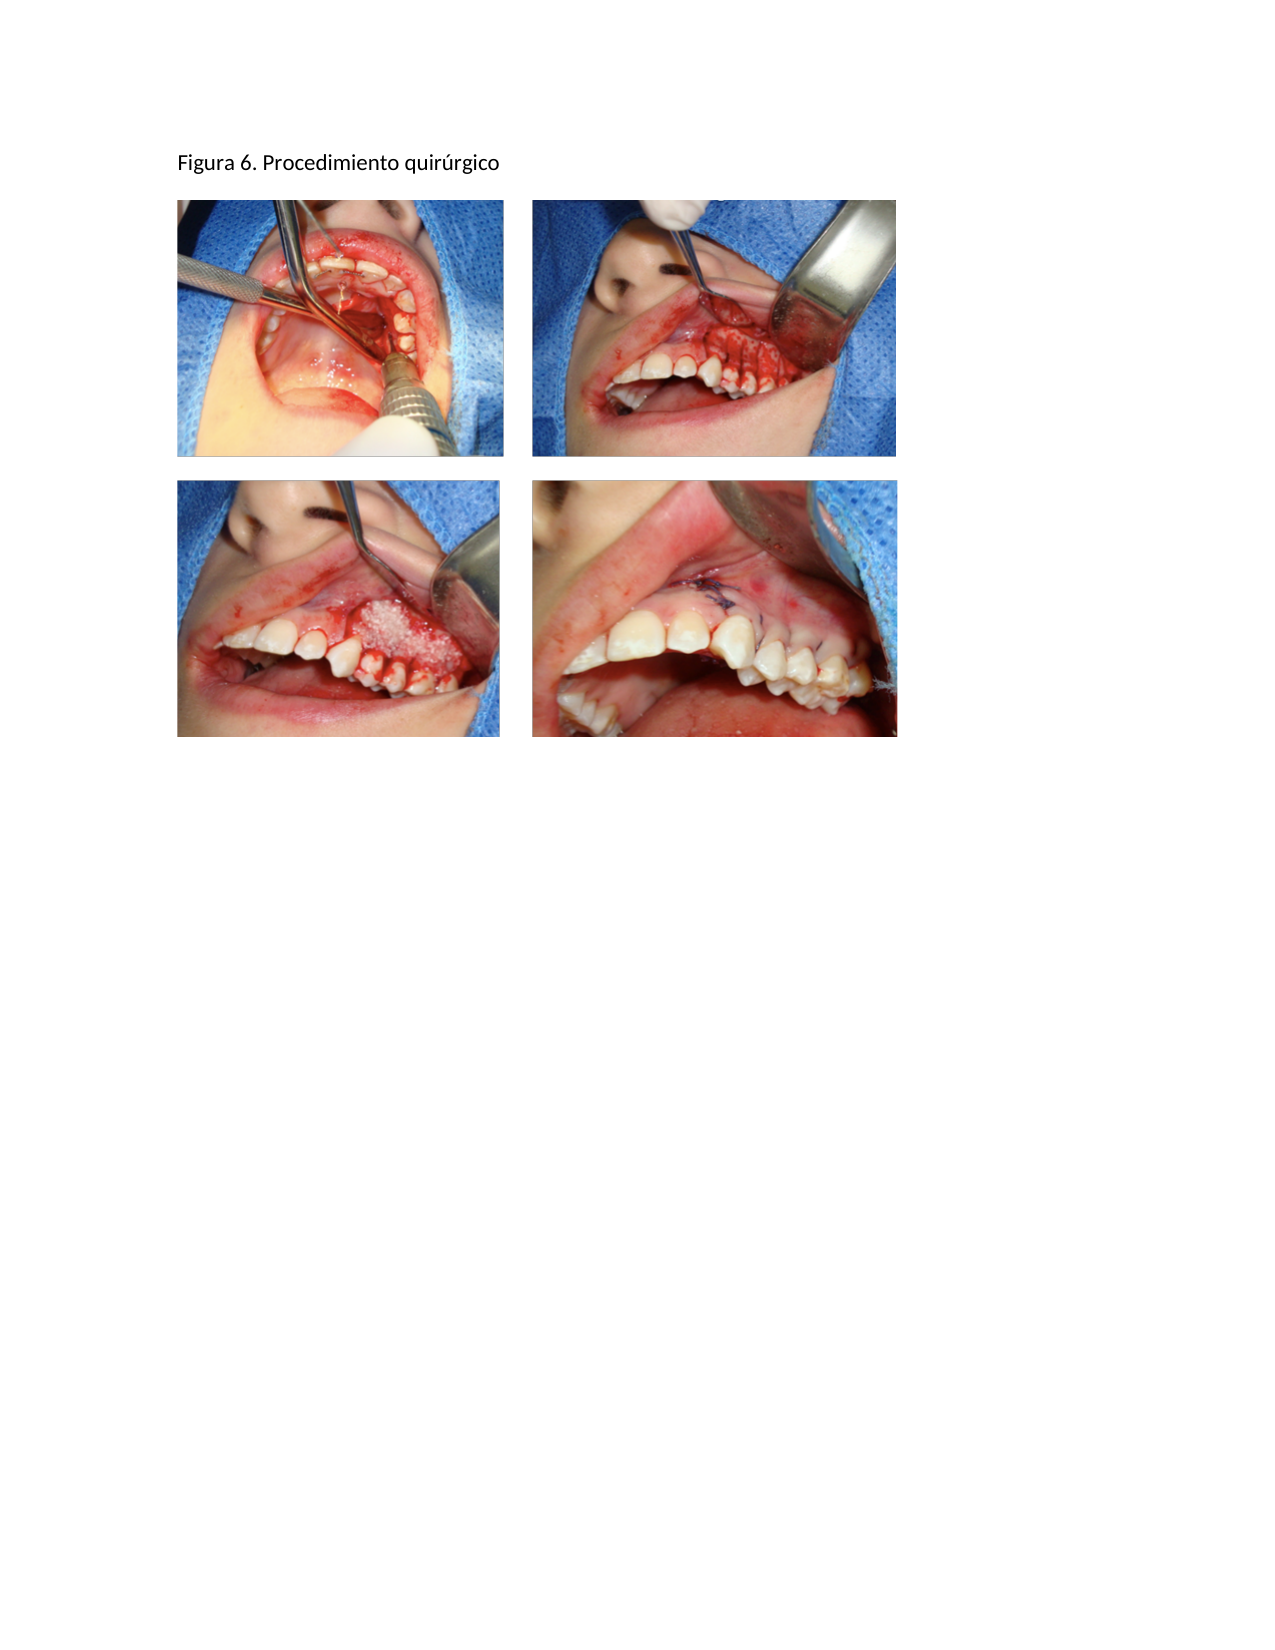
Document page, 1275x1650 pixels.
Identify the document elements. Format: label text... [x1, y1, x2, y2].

picture [177, 200, 898, 737]
text Figura 6. Procedimiento quirúrgico [177, 148, 1098, 176]
